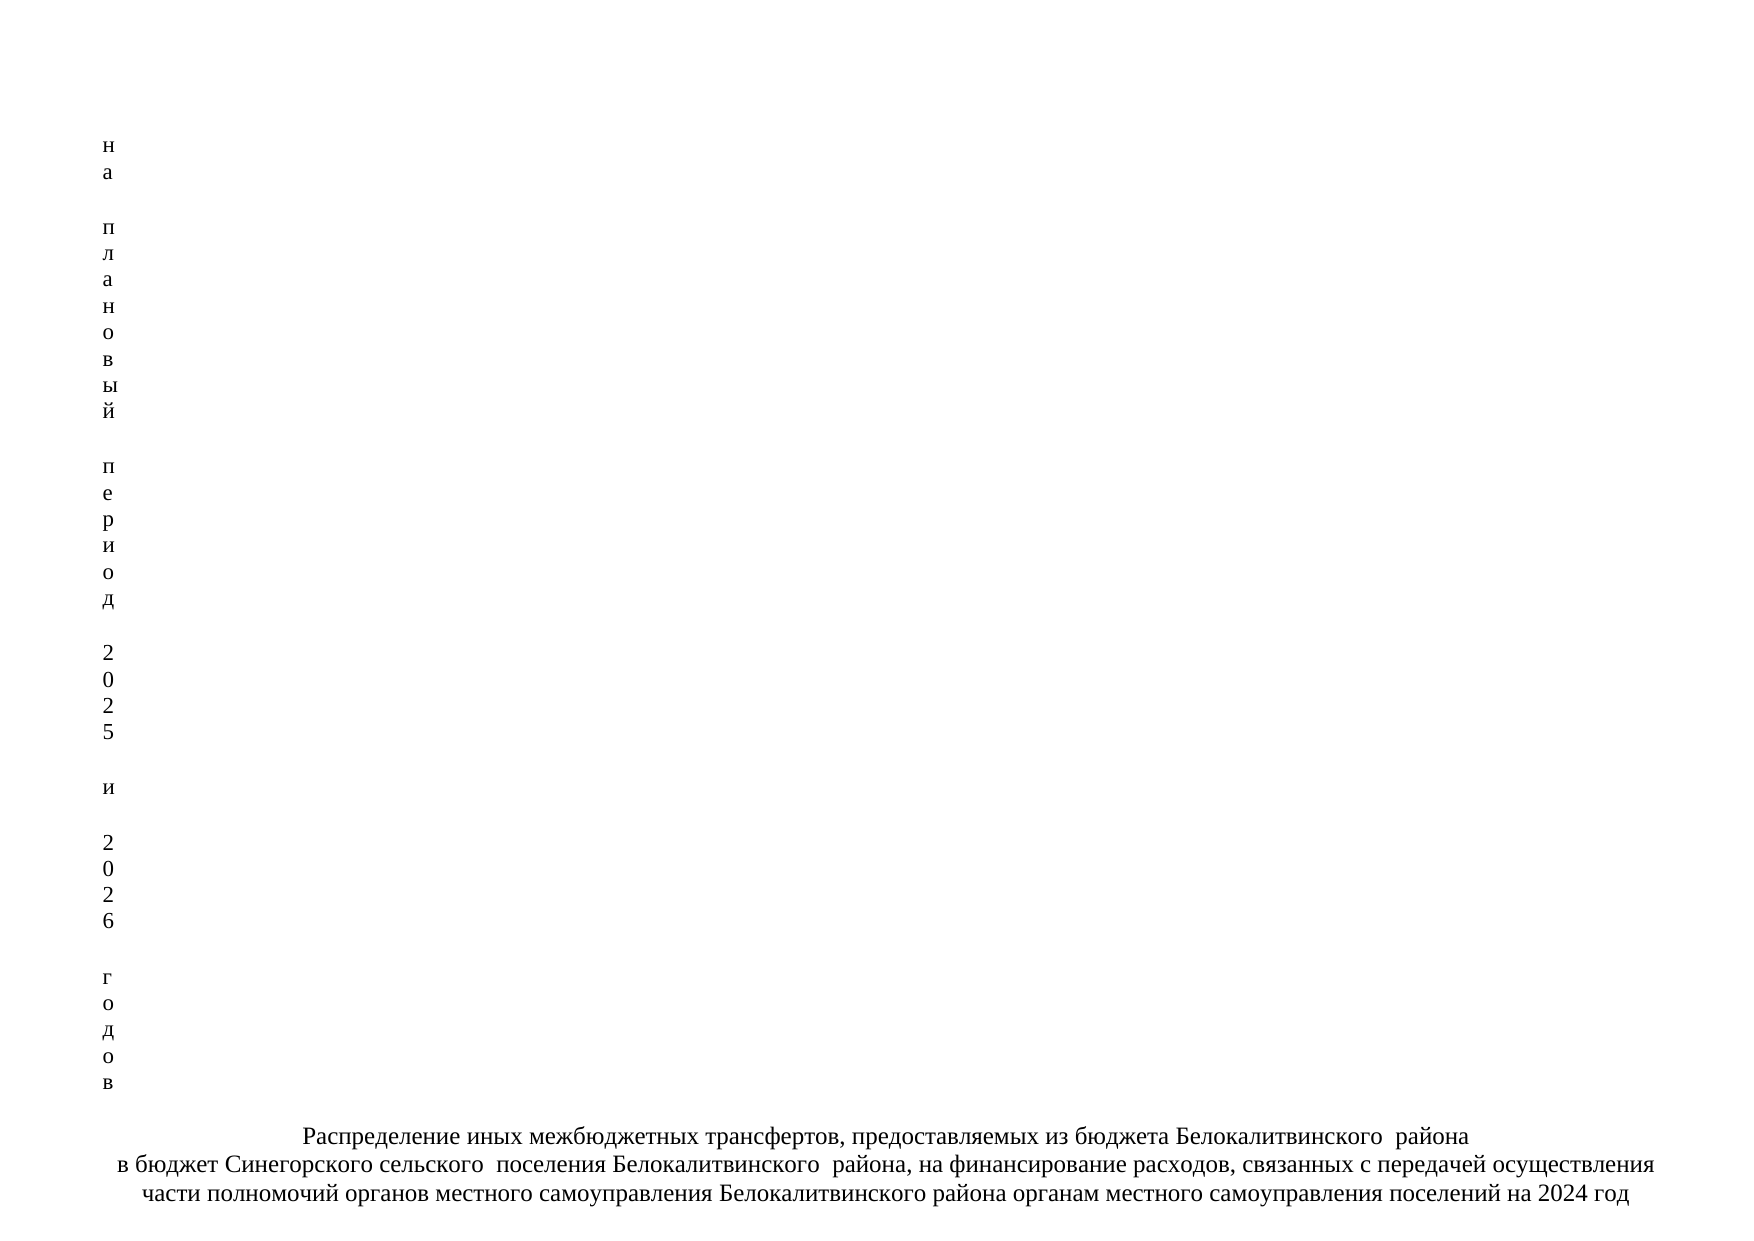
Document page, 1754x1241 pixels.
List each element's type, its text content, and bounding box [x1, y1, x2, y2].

text в бюджет Синегорского сельского поселения Белокалитвинского района, на финансирование расходов, связанных с передачей осуществления части полномочий органов местного самоуправления Белокалитвинского района органам местного самоуправления поселений на 2024 год [103, 1149, 1668, 1207]
text Распределение иных межбюджетных трансфертов, предоставляемых из бюджета Белокалитвинского района [103, 1121, 1668, 1149]
